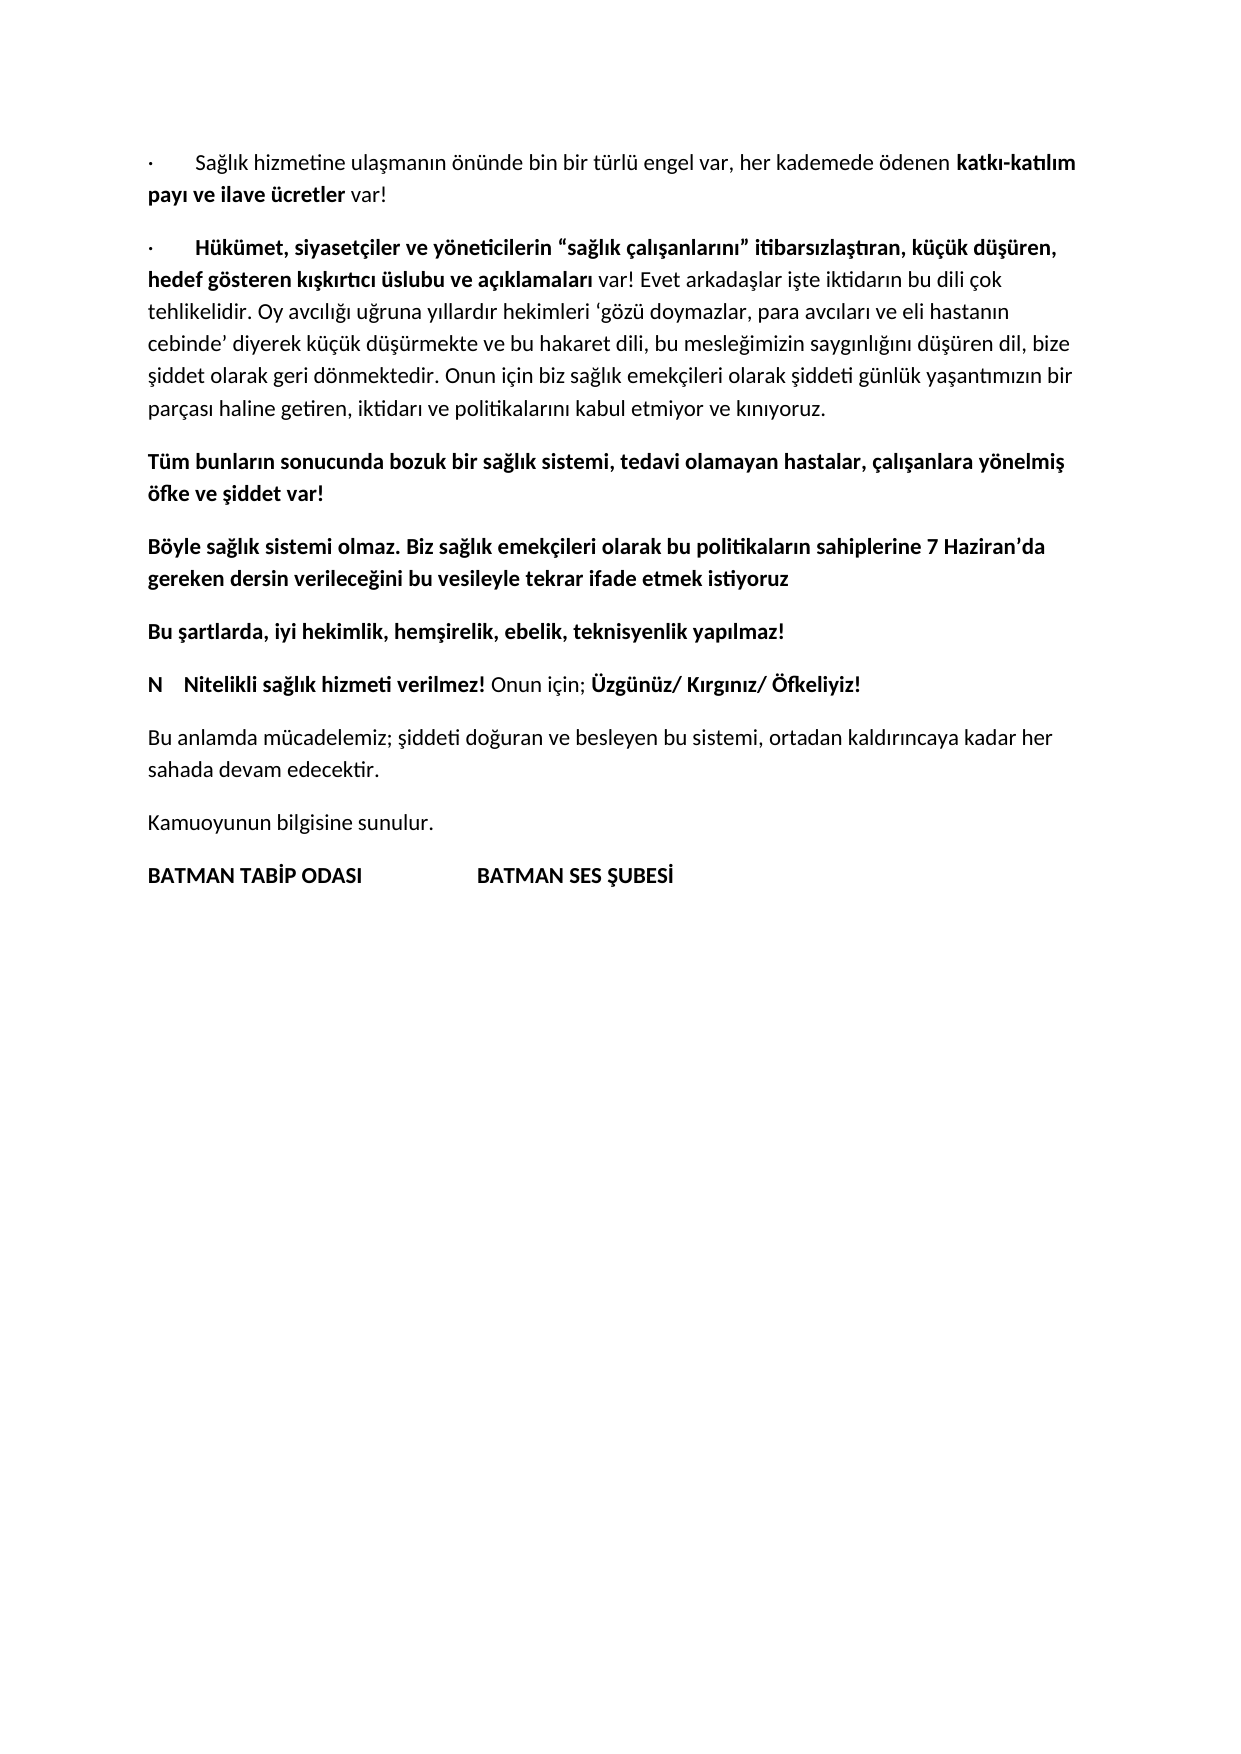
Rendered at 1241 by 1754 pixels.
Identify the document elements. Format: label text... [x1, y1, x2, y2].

text Böyle sağlık sistemi olmaz. Biz sağlık emekçileri olarak bu politikaların sahiplerine 7 Haziran’da gereken dersin verileceğini bu vesileyle tekrar ifade etmek istiyoruz [148, 532, 1093, 592]
text Tüm bunların sonucunda bozuk bir sağlık sistemi, tedavi olamayan hastalar, çalışanlara yönelmiş öfke ve şiddet var! [148, 447, 1093, 507]
text N Nitelikli sağlık hizmeti verilmez! Onun için; Üzgünüz/ Kırgınız/ Öfkeliyiz! [148, 670, 1093, 698]
text Bu şartlarda, iyi hekimlik, hemşirelik, ebelik, teknisyenlik yapılmaz! [148, 617, 1093, 645]
text Kamuoyunun bilgisine sunulur. [148, 808, 1093, 836]
text · Hükümet, siyasetçiler ve yöneticilerin “sağlık çalışanlarını” itibarsızlaştıran, küçük düşüren, hedef gösteren kışkırtıcı üslubu ve açıklamaları var! Evet arkadaşlar işte iktidarın bu dili çok tehlikelidir. Oy avcılığı uğruna yıllardır hekimleri ‘gözü doymazlar, para avcıları ve eli hastanın cebinde’ diyerek küçük düşürmekte ve bu hakaret dili, bu mesleğimizin saygınlığını düşüren dil, bize şiddet olarak geri dönmektedir. Onun için biz sağlık emekçileri olarak şiddeti günlük yaşantımızın bir parçası haline getiren, iktidarı ve politikalarını kabul etmiyor ve kınıyoruz. [148, 233, 1093, 422]
text Bu anlamda mücadelemiz; şiddeti doğuran ve besleyen bu sistemi, ortadan kaldırıncaya kadar her sahada devam edecektir. [148, 723, 1093, 783]
text BATMAN TABİP ODASI BATMAN SES ŞUBESİ [148, 861, 1093, 889]
text · Sağlık hizmetine ulaşmanın önünde bin bir türlü engel var, her kademede ödenen katkı-katılım payı ve ilave ücretler var! [148, 148, 1093, 208]
